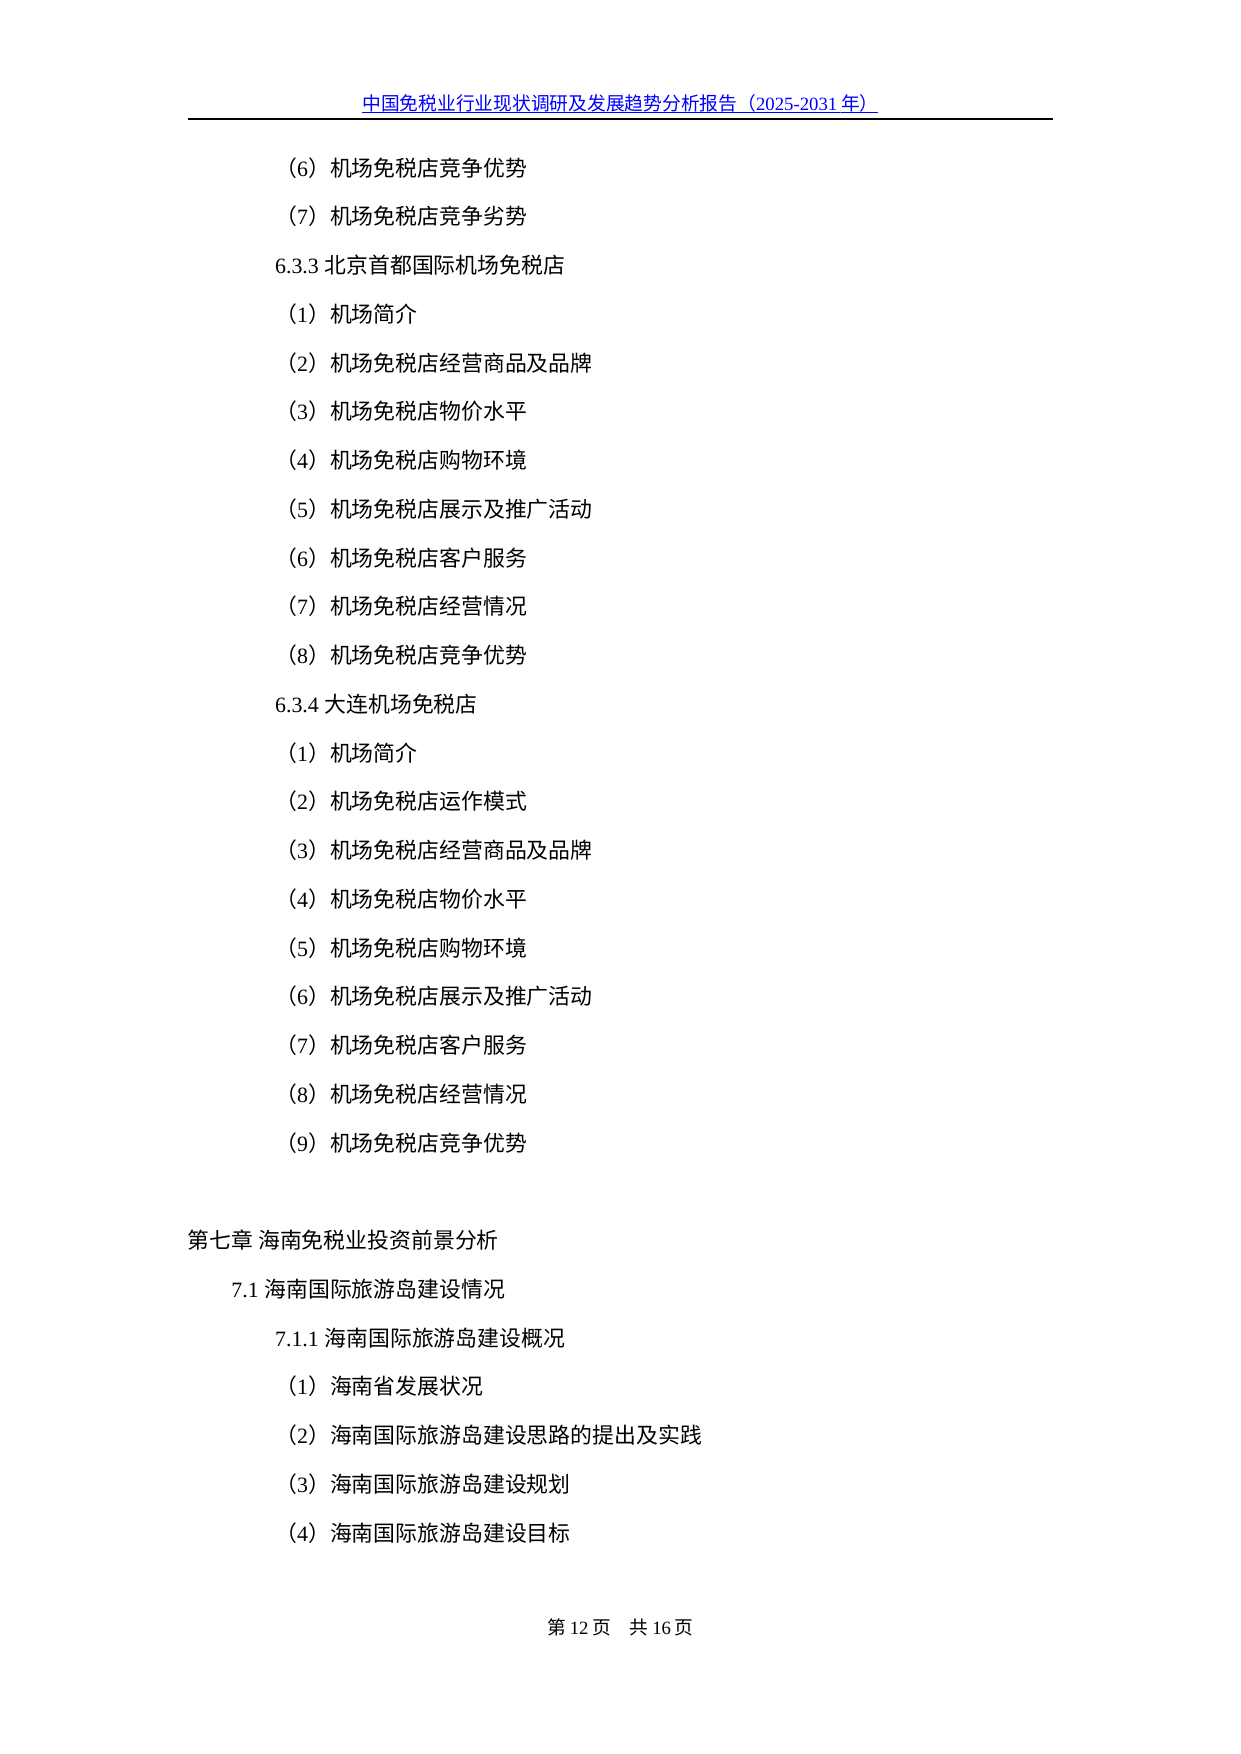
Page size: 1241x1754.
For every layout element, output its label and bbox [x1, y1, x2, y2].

text [187, 150, 1053, 1548]
